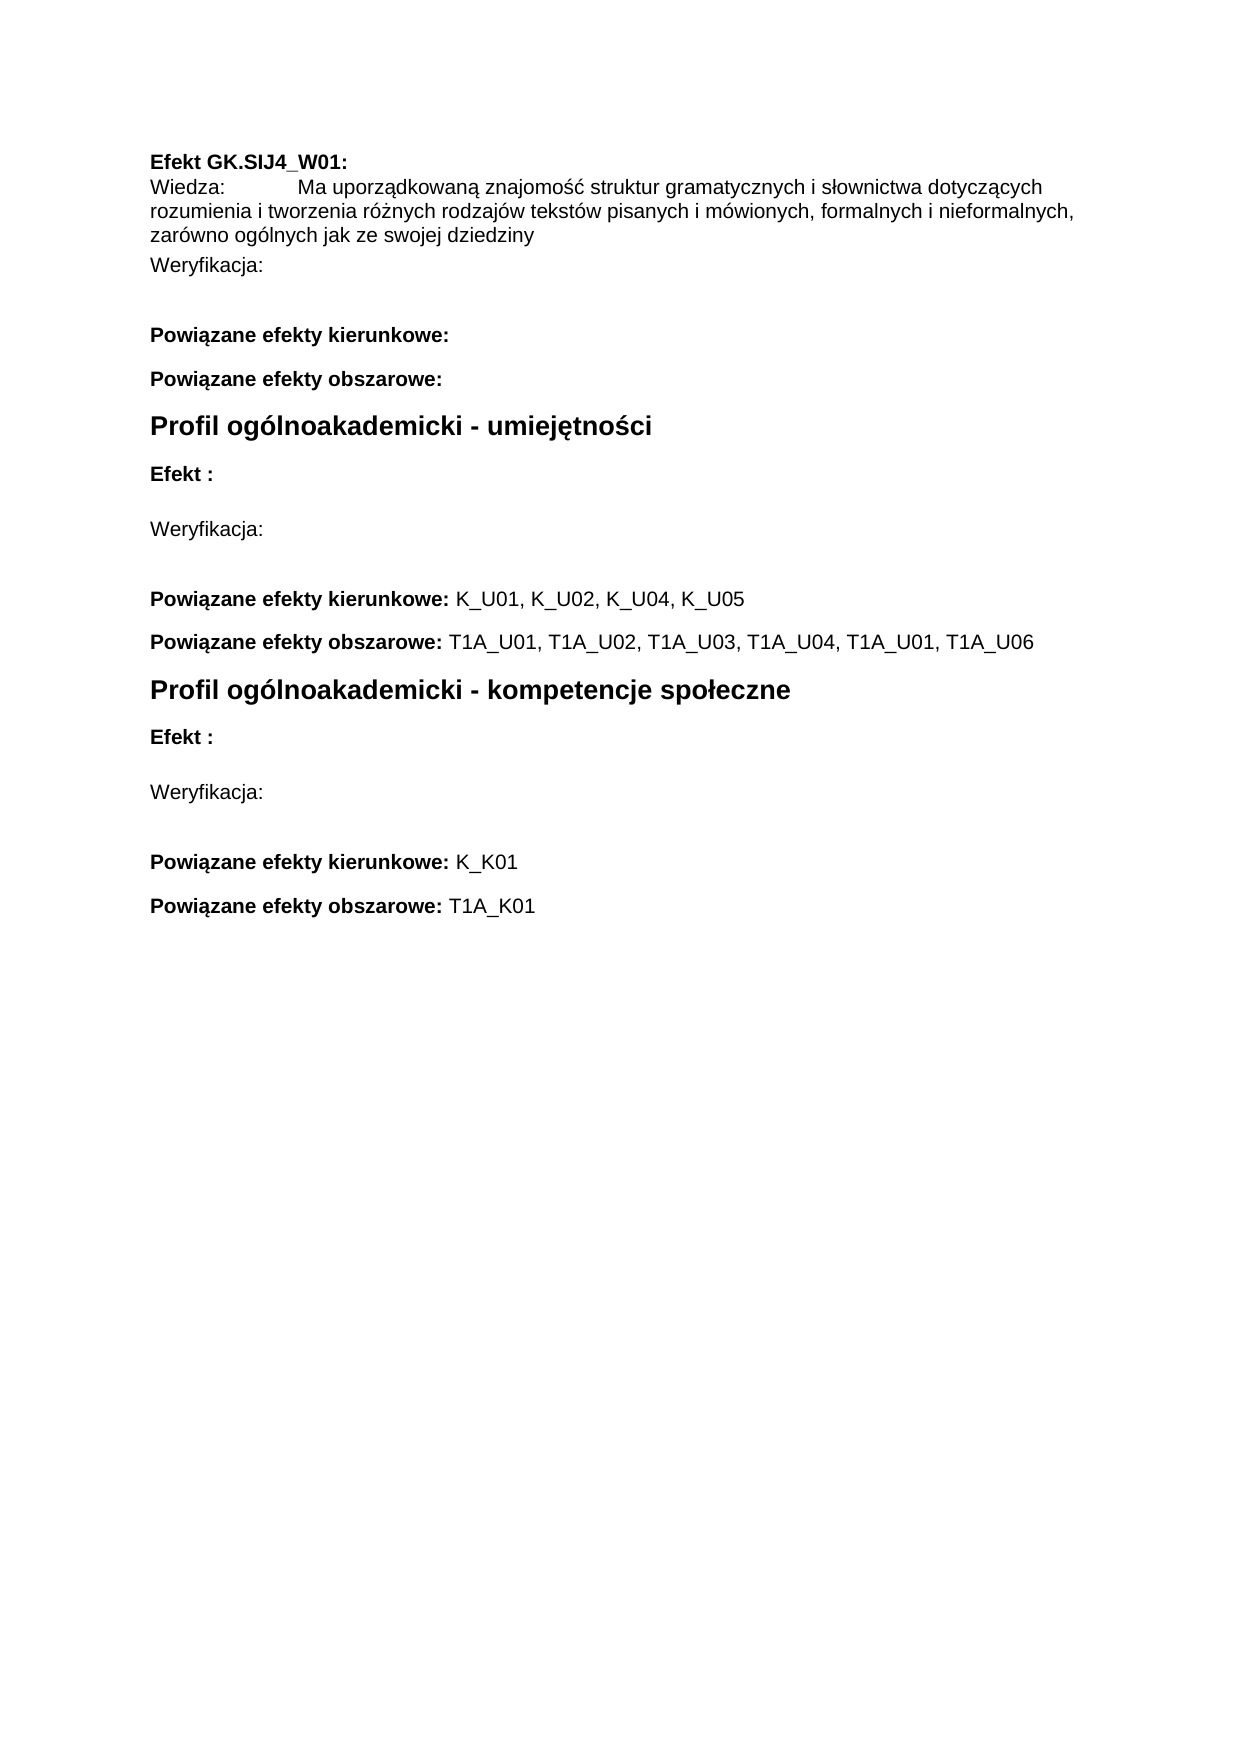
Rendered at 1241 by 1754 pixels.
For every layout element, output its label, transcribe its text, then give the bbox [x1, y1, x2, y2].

text Weryfikacja: [150, 780, 1090, 804]
text Wiedza: Ma uporządkowaną znajomość struktur gramatycznych i słownictwa dotyczących rozumienia i tworzenia różnych rodzajów tekstów pisanych i mówionych, formalnych i nieformalnych, zarówno ogólnych jak ze swojej dziedziny [150, 175, 1090, 247]
text Efekt : [150, 725, 1090, 749]
text Weryfikacja: [150, 517, 1090, 541]
text Powiązane efekty kierunkowe: [150, 323, 1090, 347]
text Powiązane efekty obszarowe: [150, 367, 1090, 391]
text Powiązane efekty kierunkowe: K_K01 [150, 850, 1090, 874]
text Powiązane efekty obszarowe: T1A_K01 [150, 894, 1090, 918]
text Powiązane efekty kierunkowe: K_U01, K_U02, K_U04, K_U05 [150, 586, 1090, 610]
subtitle Profil ogólnoakademicki - kompetencje społeczne [150, 674, 1090, 705]
text Efekt GK.SIJ4_W01: [150, 150, 1090, 174]
text Efekt : [150, 461, 1090, 485]
subtitle Profil ogólnoakademicki - umiejętności [150, 410, 1090, 442]
text Weryfikacja: [150, 253, 1090, 277]
text Powiązane efekty obszarowe: T1A_U01, T1A_U02, T1A_U03, T1A_U04, T1A_U01, T1A_U06 [150, 630, 1090, 654]
